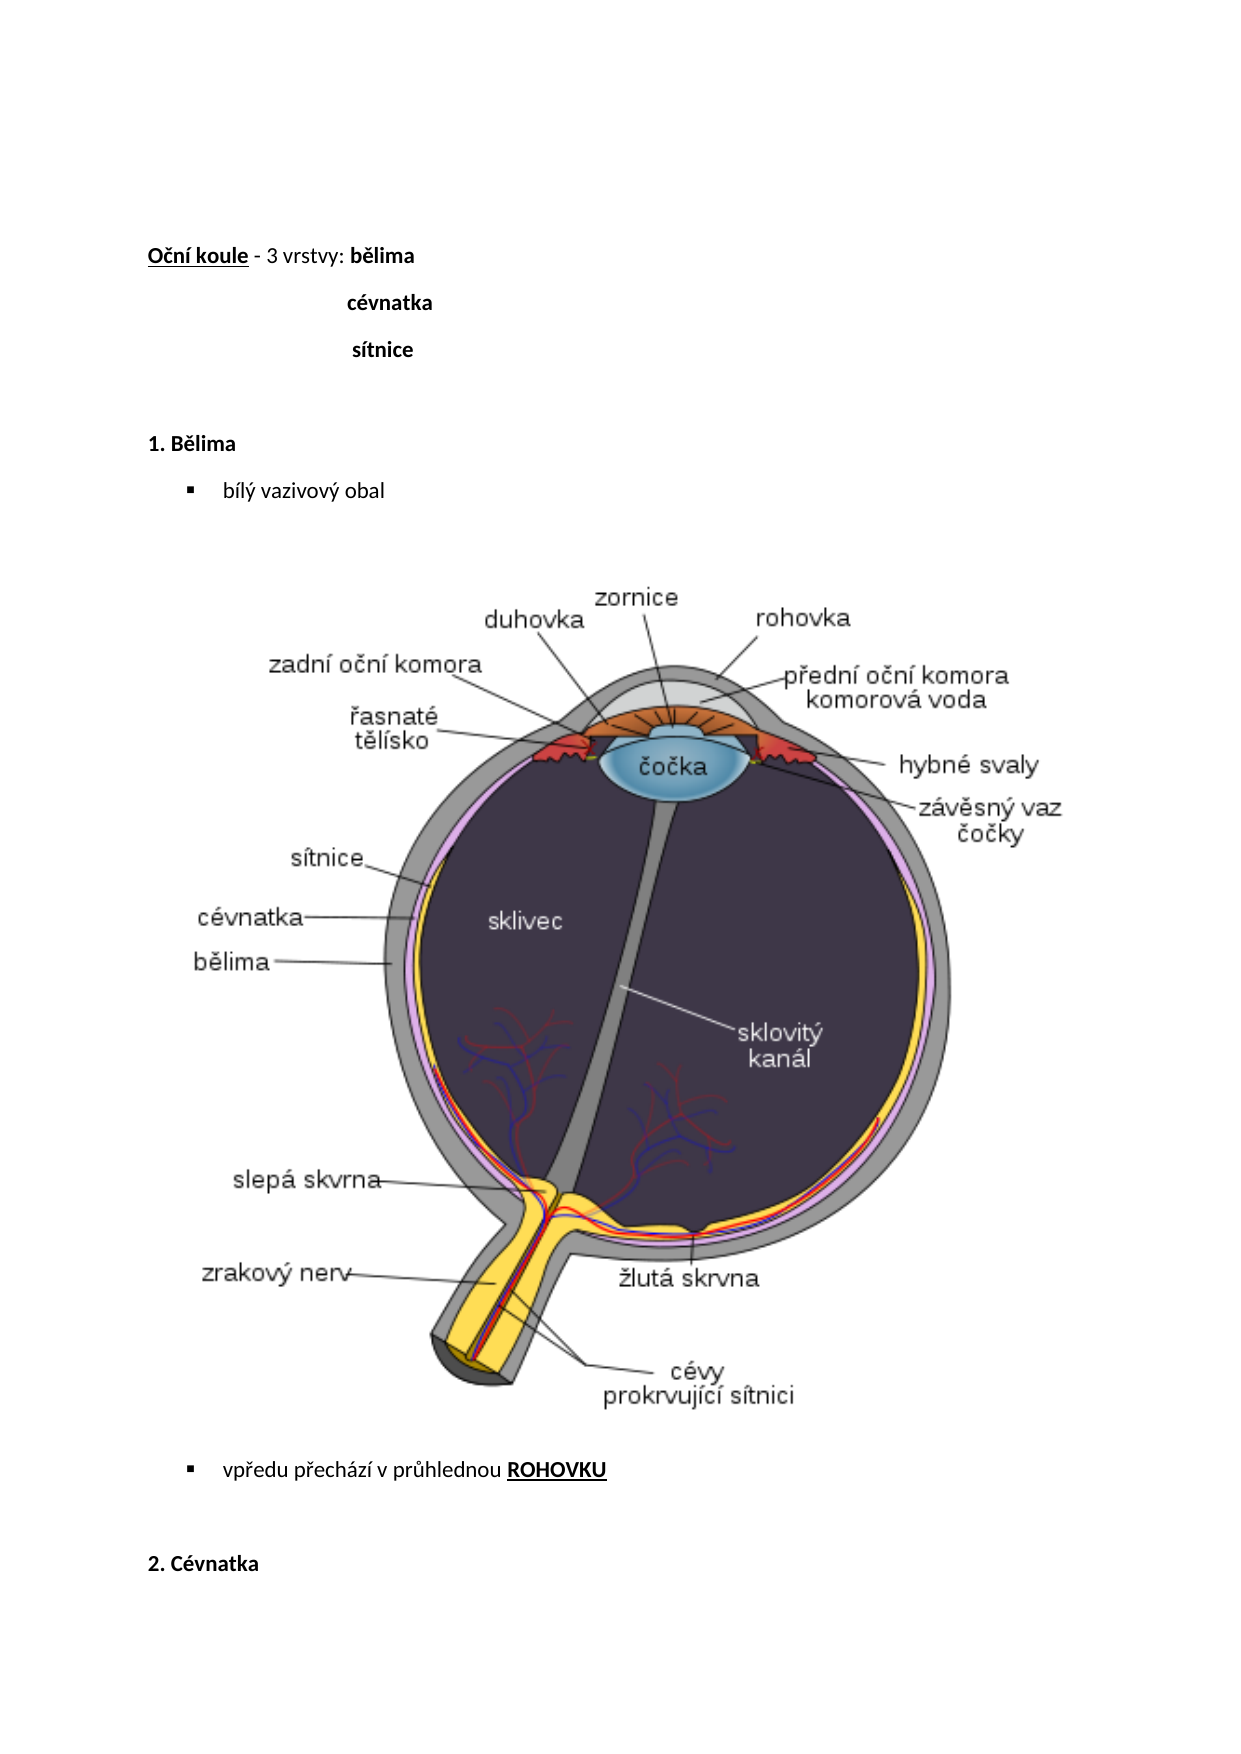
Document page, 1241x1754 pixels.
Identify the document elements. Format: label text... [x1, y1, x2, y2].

picture [147, 513, 1093, 1435]
list vpředu přechází v průhlednou ROHOVKU [185, 1435, 1093, 1483]
text 1. Bělima [148, 429, 1093, 457]
text cévnatka [148, 288, 1093, 316]
text sítnice [148, 335, 1093, 363]
text 2. Cévnatka [148, 1549, 1093, 1577]
list bílý vazivový obal [185, 476, 1093, 504]
text Oční koule - 3 vrstvy: bělima [148, 241, 1093, 269]
